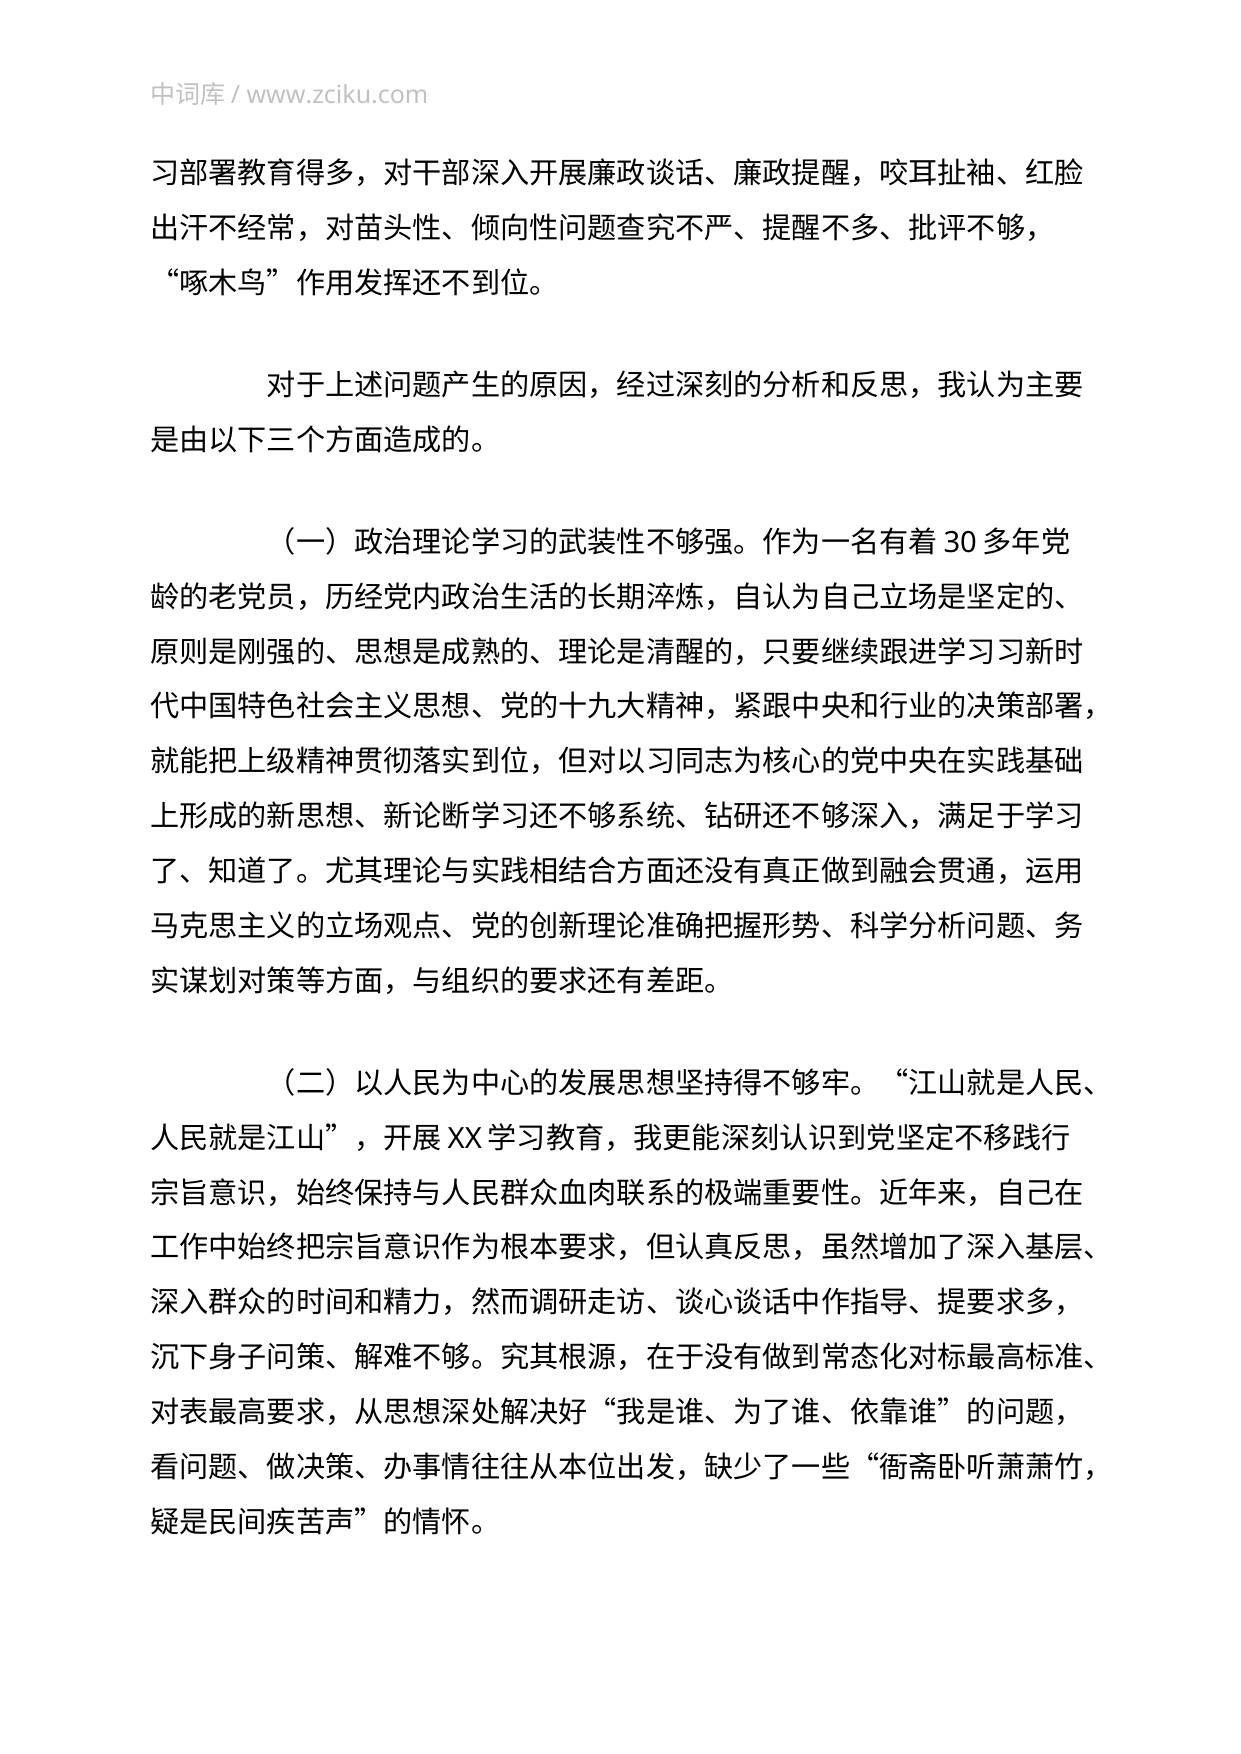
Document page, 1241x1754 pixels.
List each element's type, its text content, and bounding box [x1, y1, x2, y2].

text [150, 150, 1090, 302]
text （一）政治理论学习的武装性不够强。作为一名有着30多年党龄的老党员，历经党内政治生活的长期淬炼，自认为自己立场是坚定的、原则是刚强的、思想是成熟的、理论是清醒的，只要继续跟进学习习新时代中国特色社会主义思想、党的十九大精神，紧跟中央和行业的决策部署，就能把上级精神贯彻落实到位，但对以习同志为核心的党中央在实践基础上形成的新思想、新论断学习还不够系统、钻研还不够深入，满足于学习了、知道了。尤其理论与实践相结合方面还没有真正做到融会贯通，运用马克思主义的立场观点、党的创新理论准确把握形势、科学分析问题、务实谋划对策等方面，与组织的要求还有差距。 [150, 518, 1090, 1000]
text 对于上述问题产生的原因，经过深刻的分析和反思，我认为主要是由以下三个方面造成的。 [150, 362, 1090, 459]
text （二）以人民为中心的发展思想坚持得不够牢。“江山就是人民、人民就是江山”，开展XX学习教育，我更能深刻认识到党坚定不移践行宗旨意识，始终保持与人民群众血肉联系的极端重要性。近年来，自己在工作中始终把宗旨意识作为根本要求，但认真反思，虽然增加了深入基层、深入群众的时间和精力，然而调研走访、谈心谈话中作指导、提要求多，沉下身子问策、解难不够。究其根源，在于没有做到常态化对标最高标准、对表最高要求，从思想深处解决好“我是谁、为了谁、依靠谁”的问题，看问题、做决策、办事情往往从本位出发，缺少了一些“衙斋卧听萧萧竹，疑是民间疾苦声”的情怀。 [150, 1059, 1090, 1541]
